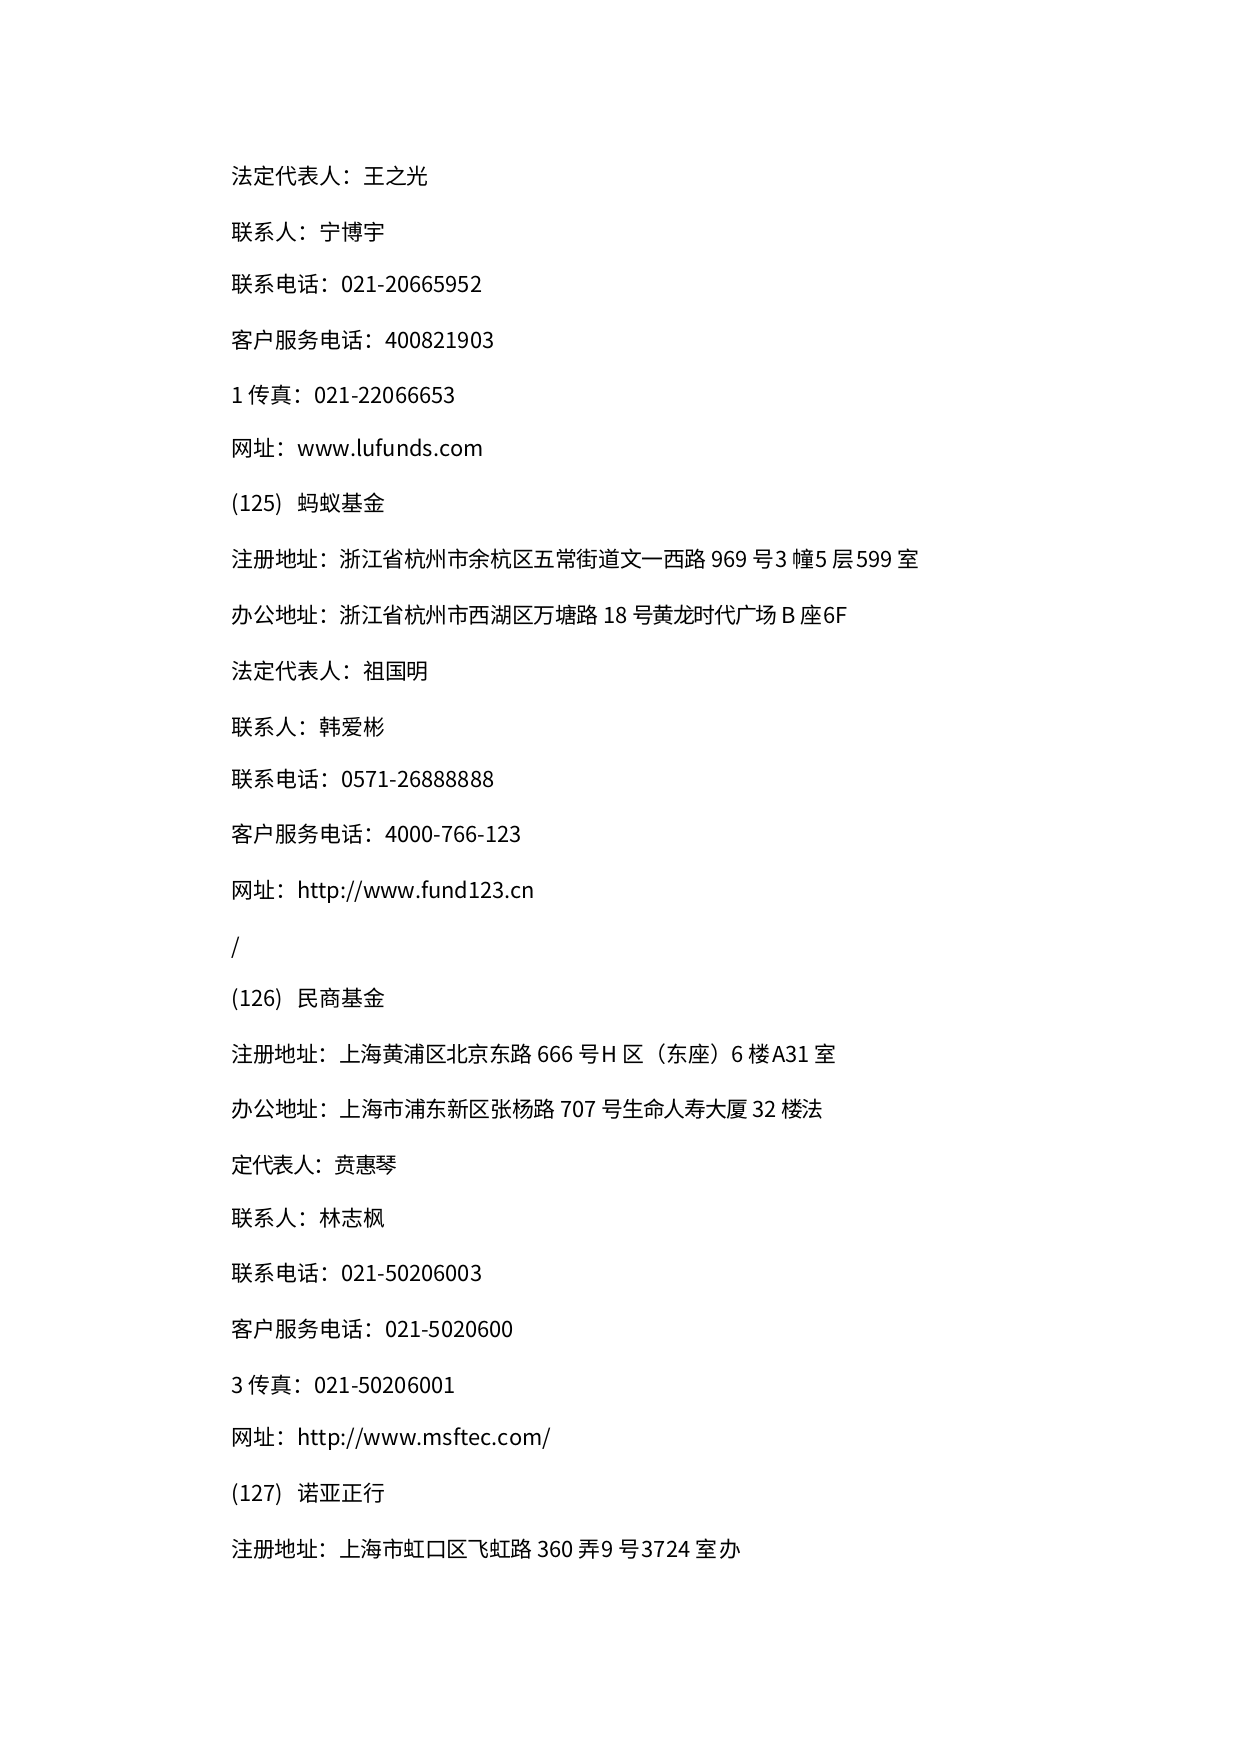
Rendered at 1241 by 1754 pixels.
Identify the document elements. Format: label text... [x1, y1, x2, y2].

text 网址：http://www.msftec.com/ [232, 1423, 1115, 1451]
text 客户服务电话：4000-766-123 网址：http://www.fund123.cn/ [232, 817, 538, 961]
text 法定代表人：祖国明联系人：韩爱彬 [232, 654, 428, 741]
text 联系电话：0571-26888888 [232, 765, 1115, 793]
list 诺亚正行 [232, 1476, 1115, 1507]
text 注册地址：浙江省杭州市余杭区五常街道文一西路 969 号 3 幢 5 层 599 室办公地址：浙江省杭州市西湖区万塘路 18 号黄龙时代广场 B 座 6F [232, 542, 932, 630]
text 客户服务电话：021-50206003 传真：021-50206001 [232, 1312, 516, 1399]
text 法定代表人：王之光联系人：宁博宇 [232, 159, 428, 246]
text 网址：www.lufunds.com [232, 434, 1115, 462]
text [232, 1532, 746, 1563]
list 蚂蚁基金 [232, 486, 1115, 518]
text 客户服务电话：4008219031 传真：021-22066653 [232, 323, 494, 410]
text 联系人：林志枫 [232, 1204, 1115, 1232]
list 民商基金 [232, 984, 1115, 1012]
text 注册地址：上海黄浦区北京东路 666 号 H 区（东座）6 楼 A31 室办公地址：上海市浦东新区张杨路 707 号生命人寿大厦 32 楼法定代表人：贲惠琴 [232, 1037, 839, 1180]
text 联系电话：021-50206003 [232, 1256, 1115, 1288]
text 联系电话：021-20665952 [232, 271, 1115, 298]
